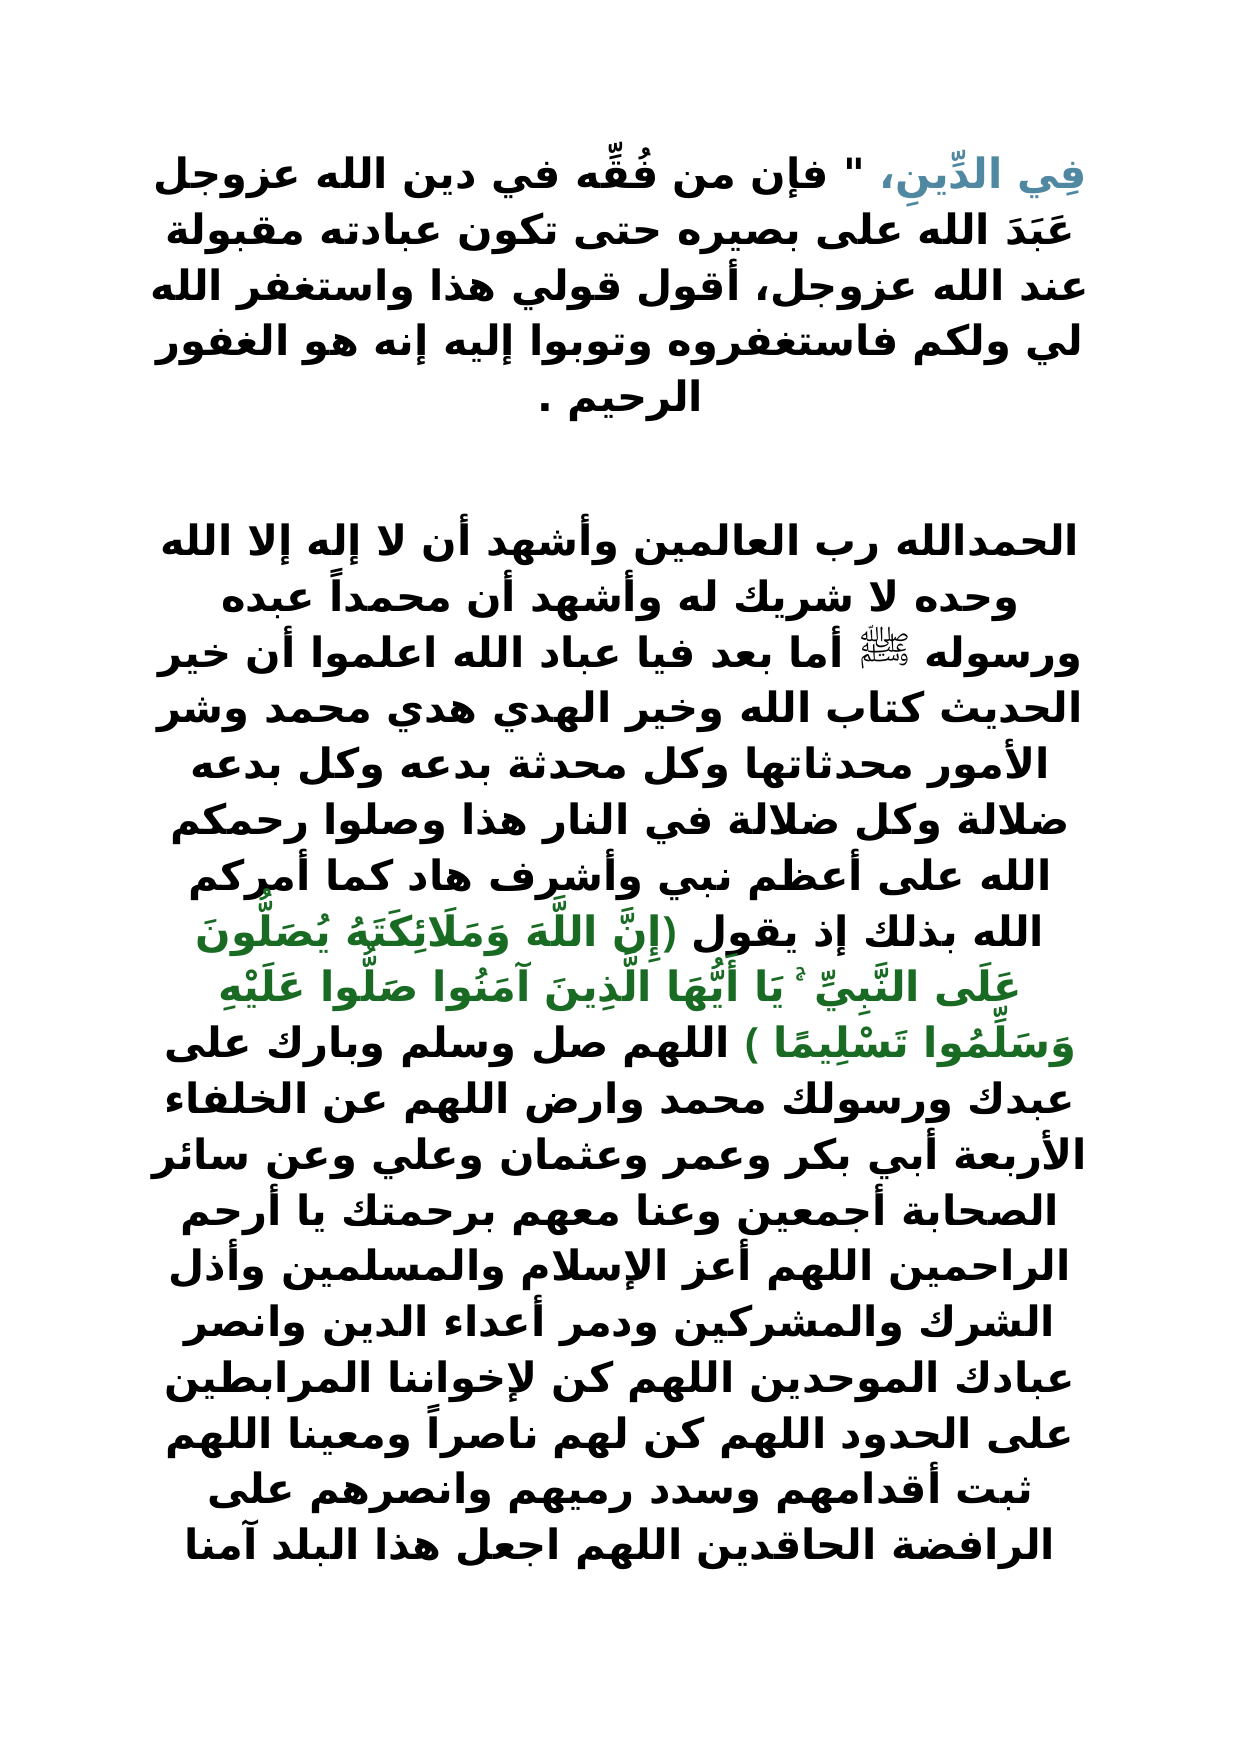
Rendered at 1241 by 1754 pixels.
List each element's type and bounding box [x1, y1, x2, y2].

text [150, 150, 1090, 421]
text [150, 517, 1090, 1569]
